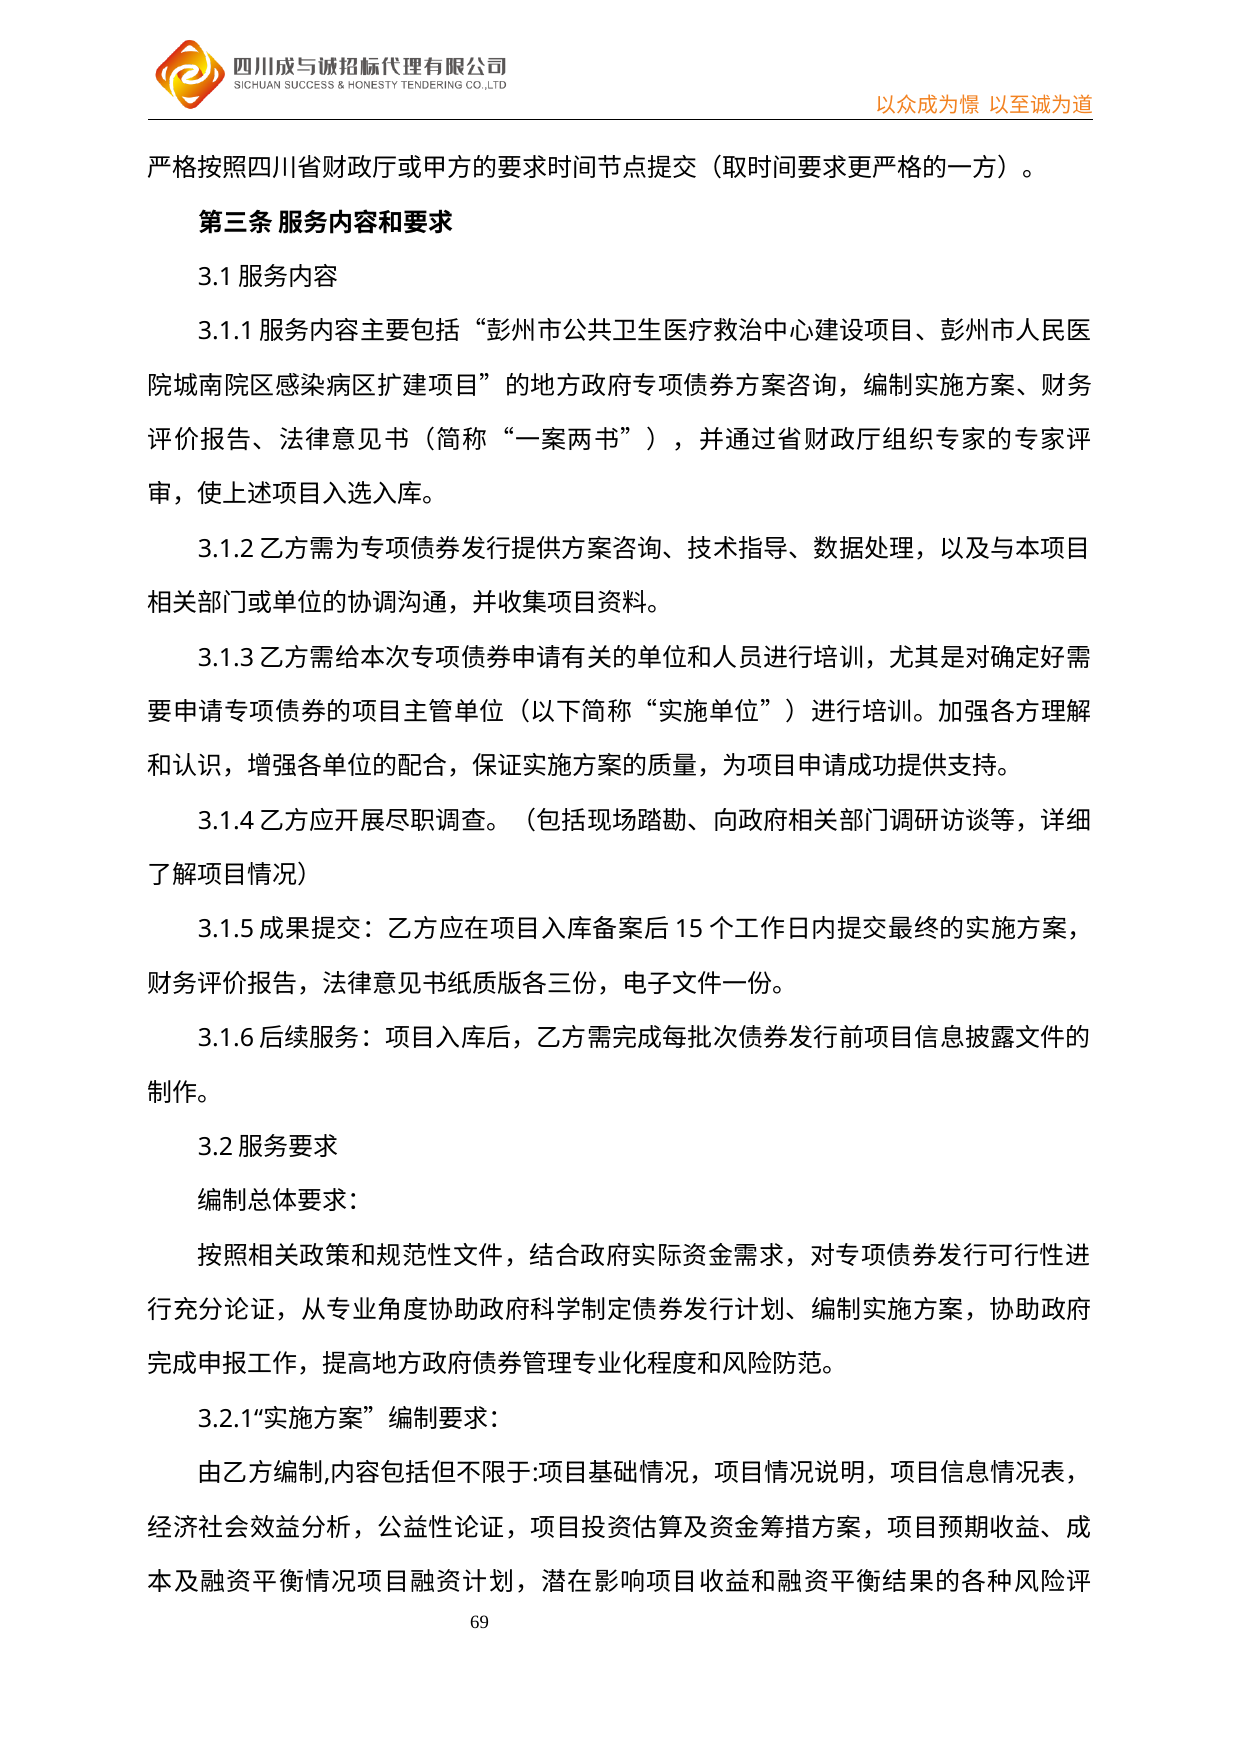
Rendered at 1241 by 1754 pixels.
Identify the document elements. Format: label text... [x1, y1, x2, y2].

text 按照相关政策和规范性文件，结合政府实际资金需求，对专项债券发行可行性进行充分论证，从专业角度协助政府科学制定债券发行计划、编制实施方案，协助政府完成申报工作，提高地方政府债券管理专业化程度和风险防范。 [148, 1235, 1093, 1380]
text 3.1.6后续服务：项目入库后，乙方需完成每批次债券发行前项目信息披露文件的制作。 [148, 1018, 1093, 1108]
text 3.1.4乙方应开展尽职调查。（包括现场踏勘、向政府相关部门调研访谈等，详细了解项目情况） [148, 800, 1093, 891]
text 3.1服务内容 [148, 256, 1093, 293]
list 3.1.2乙方需为专项债券发行提供方案咨询、技术指导、数据处理，以及与本项目相关部门或单位的协调沟通，并收集项目资料。 [148, 528, 1093, 619]
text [148, 1453, 1093, 1598]
picture [146, 32, 511, 111]
text 3.2服务要求 [148, 1126, 1093, 1163]
list 3.2.1“实施方案”编制要求： [148, 1398, 1093, 1434]
list 3.1.1服务内容主要包括“彭州市公共卫生医疗救治中心建设项目、彭州市人民医院城南院区感染病区扩建项目”的地方政府专项债券方案咨询，编制实施方案、财务评价报告、法律意见书（简称“一案两书”），并通过省财政厅组织专家的专家评审，使上述项目入选入库。 [148, 311, 1093, 510]
list 3.1.3乙方需给本次专项债券申请有关的单位和人员进行培训，尤其是对确定好需要申请专项债券的项目主管单位（以下简称“实施单位”）进行培训。加强各方理解和认识，增强各单位的配合，保证实施方案的质量，为项目申请成功提供支持。 [148, 637, 1093, 782]
text 3.1.5成果提交：乙方应在项目入库备案后15个工作日内提交最终的实施方案，财务评价报告，法律意见书纸质版各三份，电子文件一份。 [148, 909, 1093, 999]
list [148, 148, 1093, 184]
list 编制总体要求： [148, 1181, 1093, 1217]
text 第三条 服务内容和要求 [148, 202, 1093, 238]
